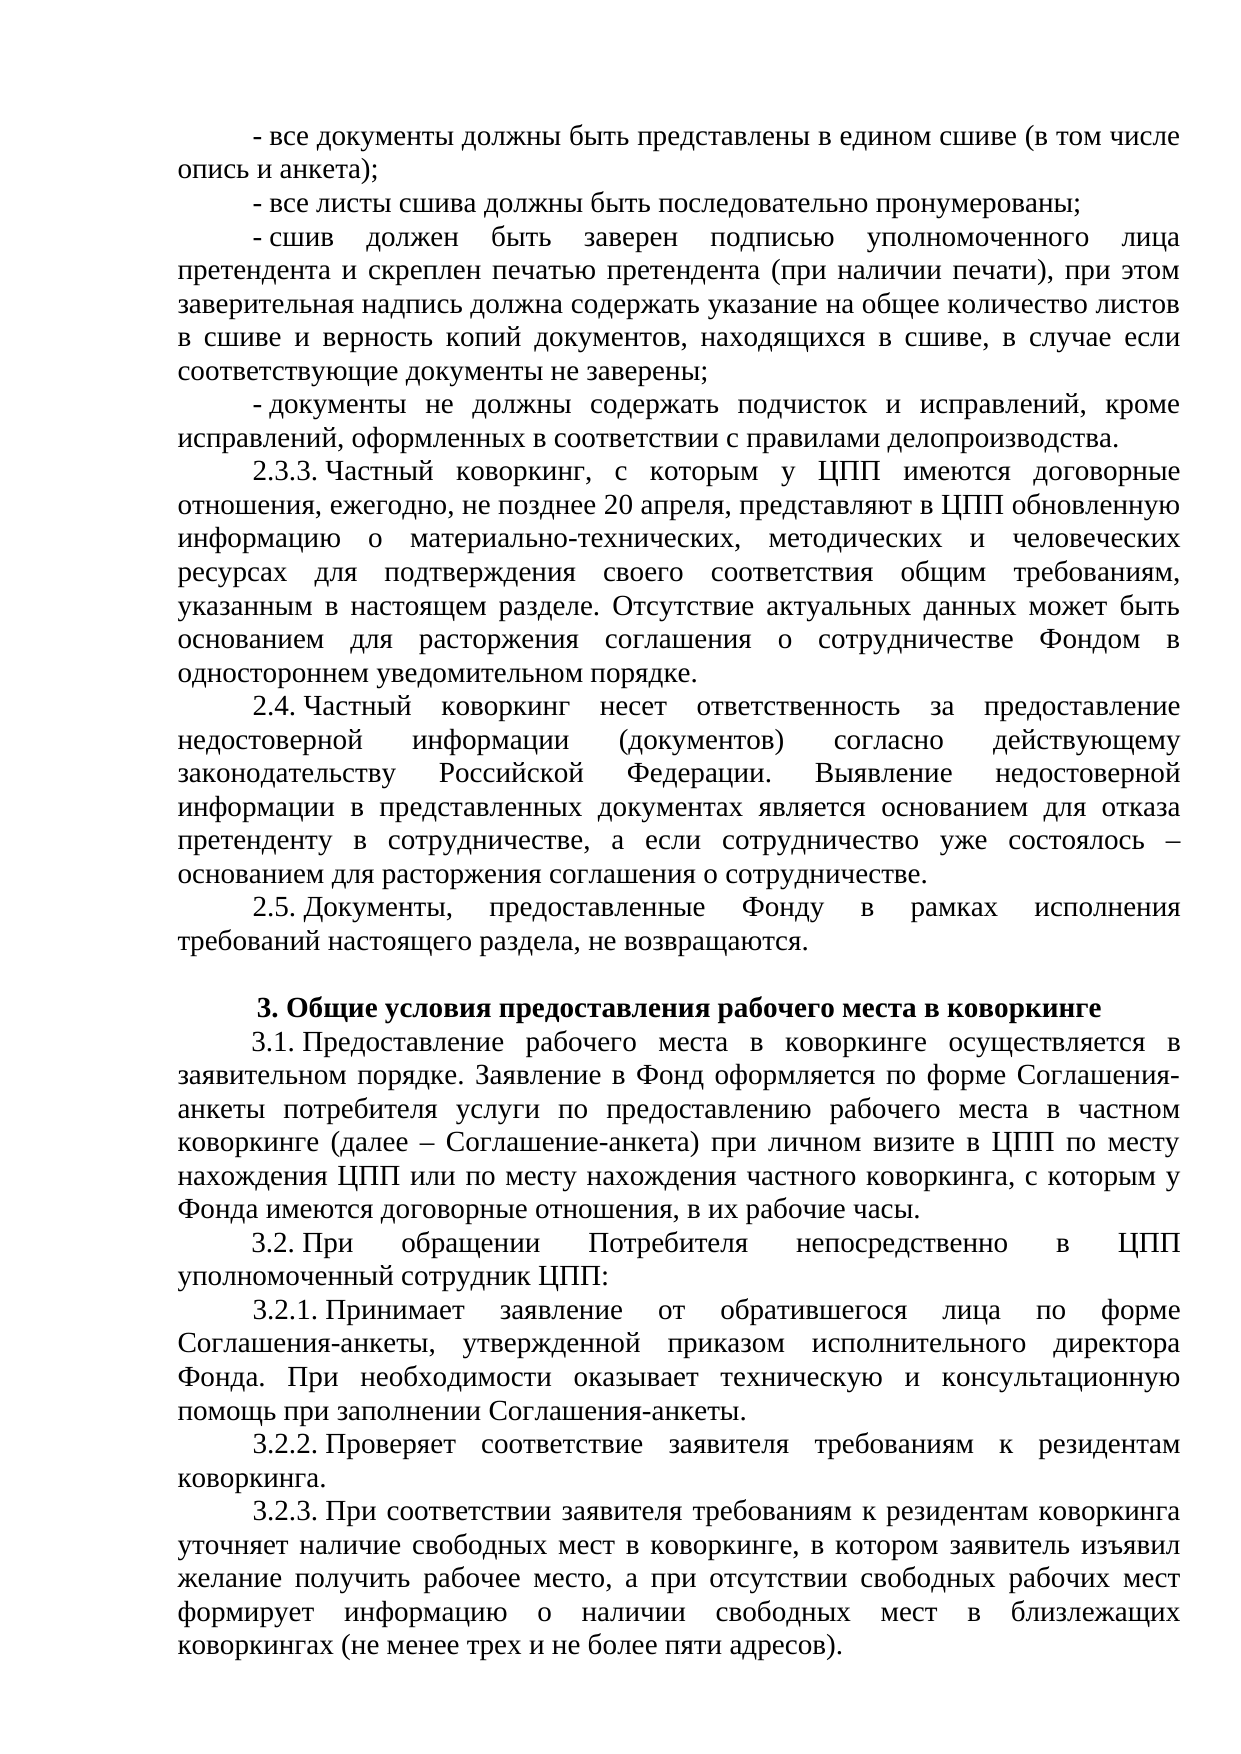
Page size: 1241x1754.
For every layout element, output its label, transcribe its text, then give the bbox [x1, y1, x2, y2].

text - все листы сшива должны быть последовательно пронумерованы; [177, 185, 1181, 219]
text - все документы должны быть представлены в едином сшиве (в том числе опись и анкета); [177, 118, 1181, 185]
text 2.3.3. Частный коворкинг, с которым у ЦПП имеются договорные отношения, ежегодно, не позднее 20 апреля, представляют в ЦПП обновленную информацию о материально-технических, методических и человеческих ресурсах для подтверждения своего соответствия общим требованиям, указанным в настоящем разделе. Отсутствие актуальных данных может быть основанием для расторжения соглашения о сотрудничестве Фондом в одностороннем уведомительном порядке. [177, 453, 1181, 688]
text 2.4. Частный коворкинг несет ответственность за предоставление недостоверной информации (документов) согласно действующему законодательству Российской Федерации. Выявление недостоверной информации в представленных документах является основанием для отказа претенденту в сотрудничестве, а если сотрудничество уже состоялось – основанием для расторжения соглашения о сотрудничестве. [177, 688, 1181, 889]
text 3. Общие условия предоставления рабочего места в коворкинге [177, 990, 1181, 1024]
text 2.5. Документы, предоставленные Фонду в рамках исполнения требований настоящего раздела, не возвращаются. [177, 889, 1181, 957]
text - документы не должны содержать подчисток и исправлений, кроме исправлений, оформленных в соответствии с правилами делопроизводства. [177, 386, 1181, 453]
text 3.2. При обращении Потребителя непосредственно в ЦПП уполномоченный сотрудник ЦПП: [177, 1225, 1181, 1292]
text - сшив должен быть заверен подписью уполномоченного лица претендента и скреплен печатью претендента (при наличии печати), при этом заверительная надпись должна содержать указание на общее количество листов в сшиве и верность копий документов, находящихся в сшиве, в случае если соответствующие документы не заверены; [177, 219, 1181, 386]
text 3.1. Предоставление рабочего места в коворкинге осуществляется в заявительном порядке. Заявление в Фонд оформляется по форме Соглашения-анкеты потребителя услуги по предоставлению рабочего места в частном коворкинге (далее – Соглашение-анкета) при личном визите в ЦПП по месту нахождения ЦПП или по месту нахождения частного коворкинга, с которым у Фонда имеются договорные отношения, в их рабочие часы. [177, 1024, 1181, 1225]
text 3.2.2. Проверяет соответствие заявителя требованиям к резидентам коворкинга. [177, 1426, 1181, 1493]
text 3.2.3. При соответствии заявителя требованиям к резидентам коворкинга уточняет наличие свободных мест в коворкинге, в котором заявитель изъявил желание получить рабочее место, а при отсутствии свободных рабочих мест формирует информацию о наличии свободных мест в близлежащих коворкингах (не менее трех и не более пяти адресов). [177, 1493, 1181, 1661]
text 3.2.1. Принимает заявление от обратившегося лица по форме Соглашения-анкеты, утвержденной приказом исполнительного директора Фонда. При необходимости оказывает техническую и консультационную помощь при заполнении Соглашения-анкеты. [177, 1292, 1181, 1426]
